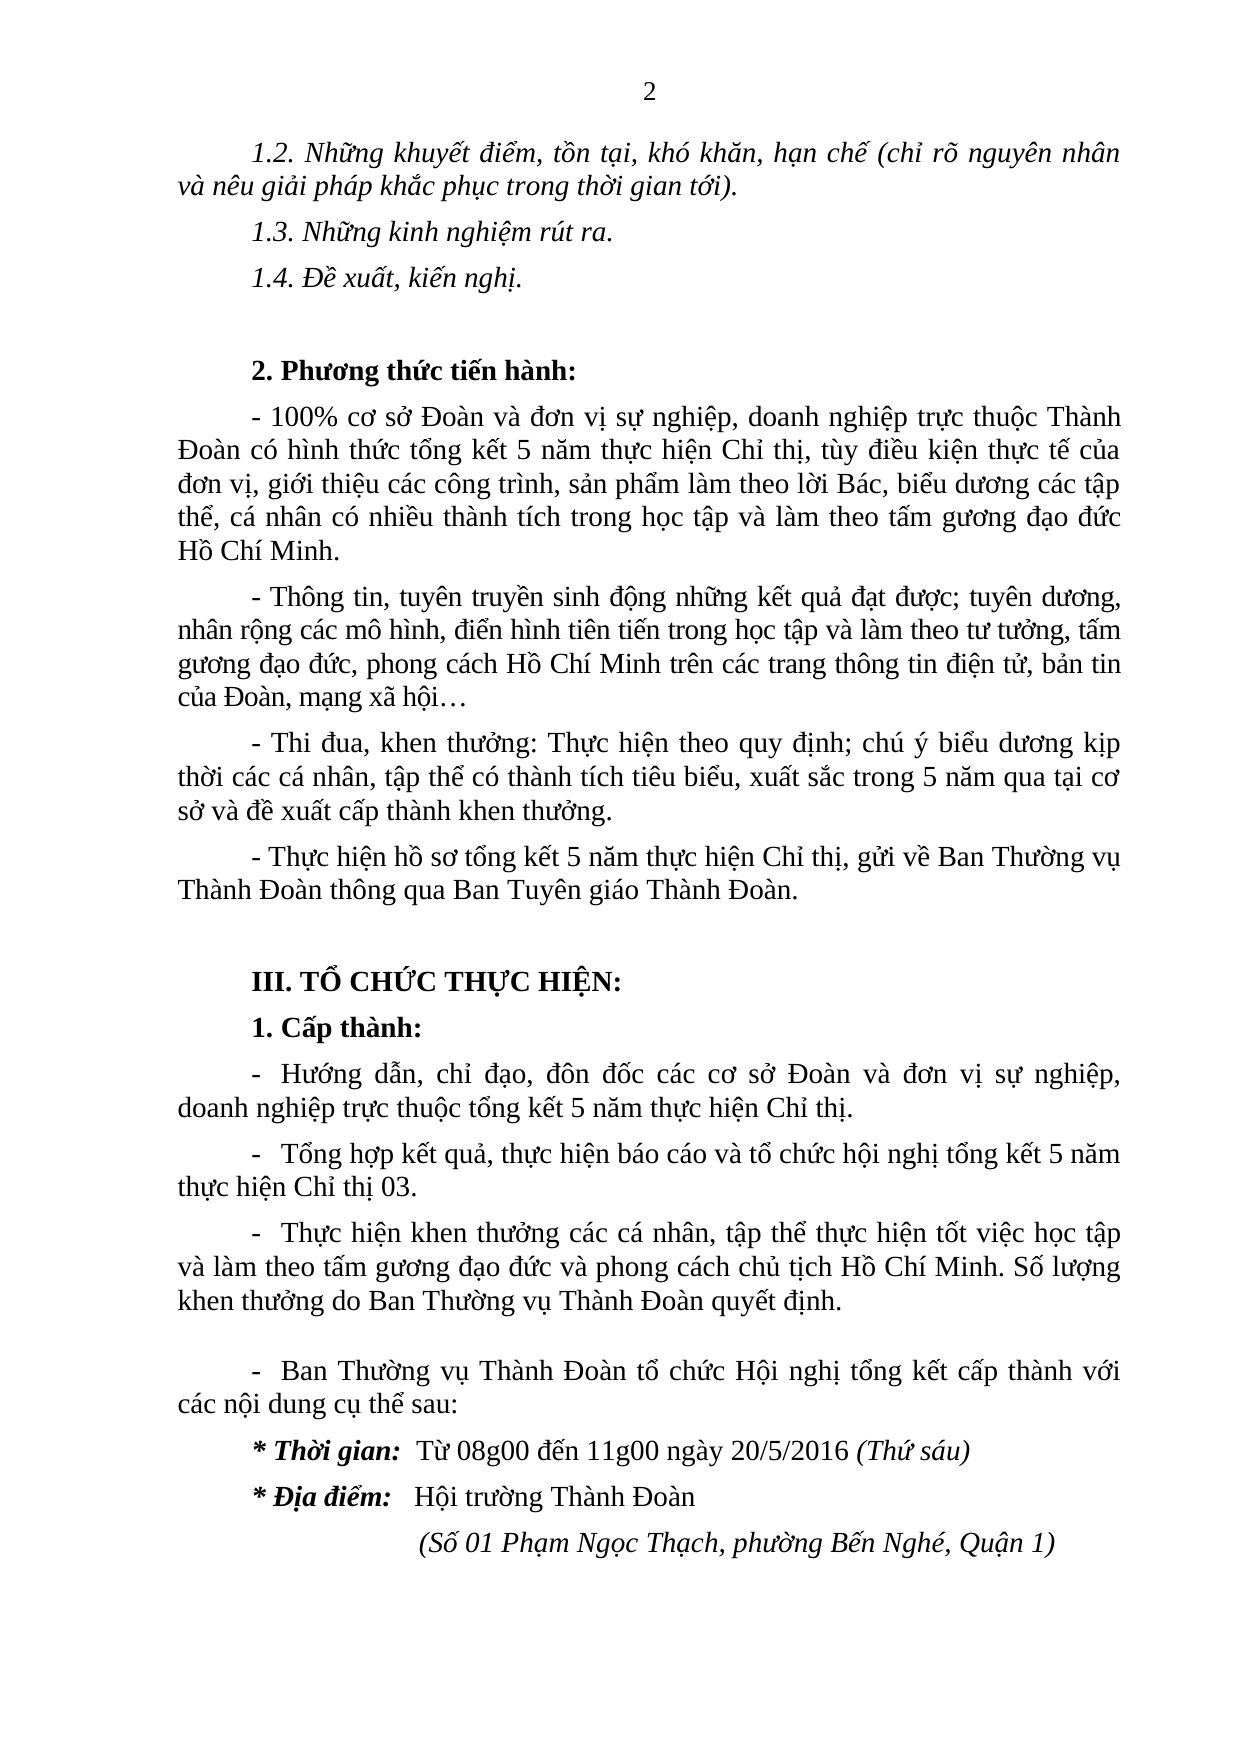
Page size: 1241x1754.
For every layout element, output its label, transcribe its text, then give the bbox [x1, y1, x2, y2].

list Tổng hợp kết quả, thực hiện báo cáo và tổ chức hội nghị tổng kết 5 năm thực hiện Chỉ thị 03. [177, 1136, 1122, 1203]
text - 100% cơ sở Đoàn và đơn vị sự nghiệp, doanh nghiệp trực thuộc Thành Đoàn có hình thức tổng kết 5 năm thực hiện Chỉ thị, tùy điều kiện thực tế của đơn vị, giới thiệu các công trình, sản phẩm làm theo lời Bác, biểu dương các tập thể, cá nhân có nhiều thành tích trong học tập và làm theo tấm gương đạo đức Hồ Chí Minh. [177, 399, 1122, 566]
text - Thi đua, khen thưởng: Thực hiện theo quy định; chú ý biểu dương kịp thời các cá nhân, tập thể có thành tích tiêu biểu, xuất sắc trong 5 năm qua tại cơ sở và đề xuất cấp thành khen thưởng. [177, 726, 1122, 826]
text * Thời gian: Từ 08g00 đến 11g00 ngày 20/5/2016 (Thứ sáu) [251, 1433, 1122, 1466]
text - Thực hiện hồ sơ tổng kết 5 năm thực hiện Chỉ thị, gửi về Ban Thường vụ Thành Đoàn thông qua Ban Tuyên giáo Thành Đoàn. [177, 839, 1122, 906]
text 1.2. Những khuyết điểm, tồn tại, khó khăn, hạn chế (chỉ rõ nguyên nhân và nêu giải pháp khắc phục trong thời gian tới). [177, 135, 1122, 202]
text III. TỔ CHỨC THỰC HIỆN: [177, 964, 1122, 998]
text 1.3. Những kinh nghiệm rút ra. [222, 214, 1122, 248]
text - Thông tin, tuyên truyền sinh động những kết quả đạt được; tuyên dương, nhân rộng các mô hình, điển hình tiên tiến trong học tập và làm theo tư tưởng, tấm gương đạo đức, phong cách Hồ Chí Minh trên các trang thông tin điện tử, bản tin của Đoàn, mạng xã hội… [177, 579, 1122, 713]
text * Địa điểm: Hội trường Thành Đoàn [251, 1479, 1122, 1512]
list Ban Thường vụ Thành Đoàn tổ chức Hội nghị tổng kết cấp thành với các nội dung cụ thể sau: [177, 1353, 1122, 1420]
text 1.4. Đề xuất, kiến nghị. [222, 261, 1122, 294]
list Cấp thành: [251, 1010, 1122, 1044]
text (Số 01 Phạm Ngọc Thạch, phường Bến Nghé, Quận 1) [251, 1525, 1122, 1558]
list Phương thức tiến hành: [251, 353, 1122, 386]
list Thực hiện khen thưởng các cá nhân, tập thể thực hiện tốt việc học tập và làm theo tấm gương đạo đức và phong cách chủ tịch Hồ Chí Minh. Số lượng khen thưởng do Ban Thường vụ Thành Đoàn quyết định. [177, 1216, 1122, 1316]
list Hướng dẫn, chỉ đạo, đôn đốc các cơ sở Đoàn và đơn vị sự nghiệp, doanh nghiệp trực thuộc tổng kết 5 năm thực hiện Chỉ thị. [177, 1056, 1122, 1123]
